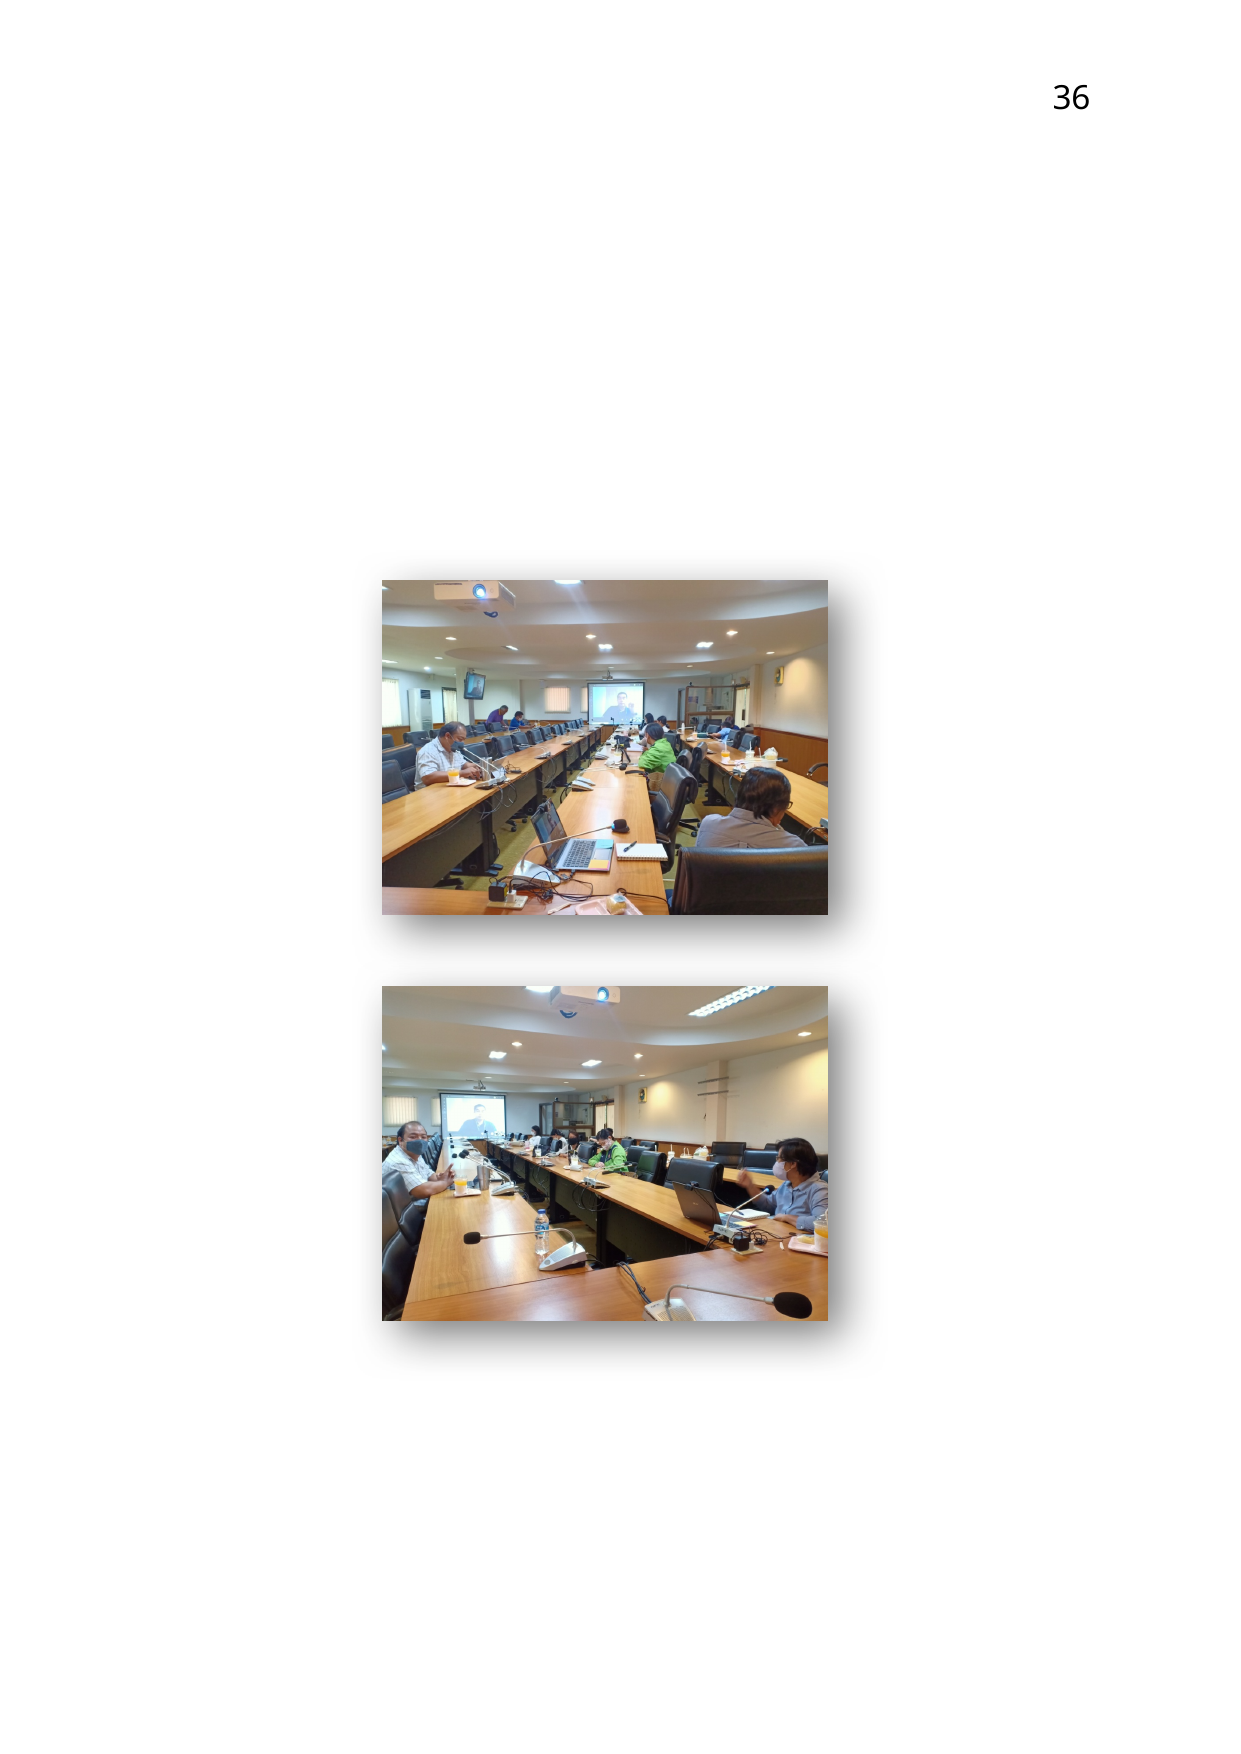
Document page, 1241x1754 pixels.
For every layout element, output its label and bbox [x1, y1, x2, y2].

picture [382, 580, 828, 915]
picture [382, 986, 828, 1321]
